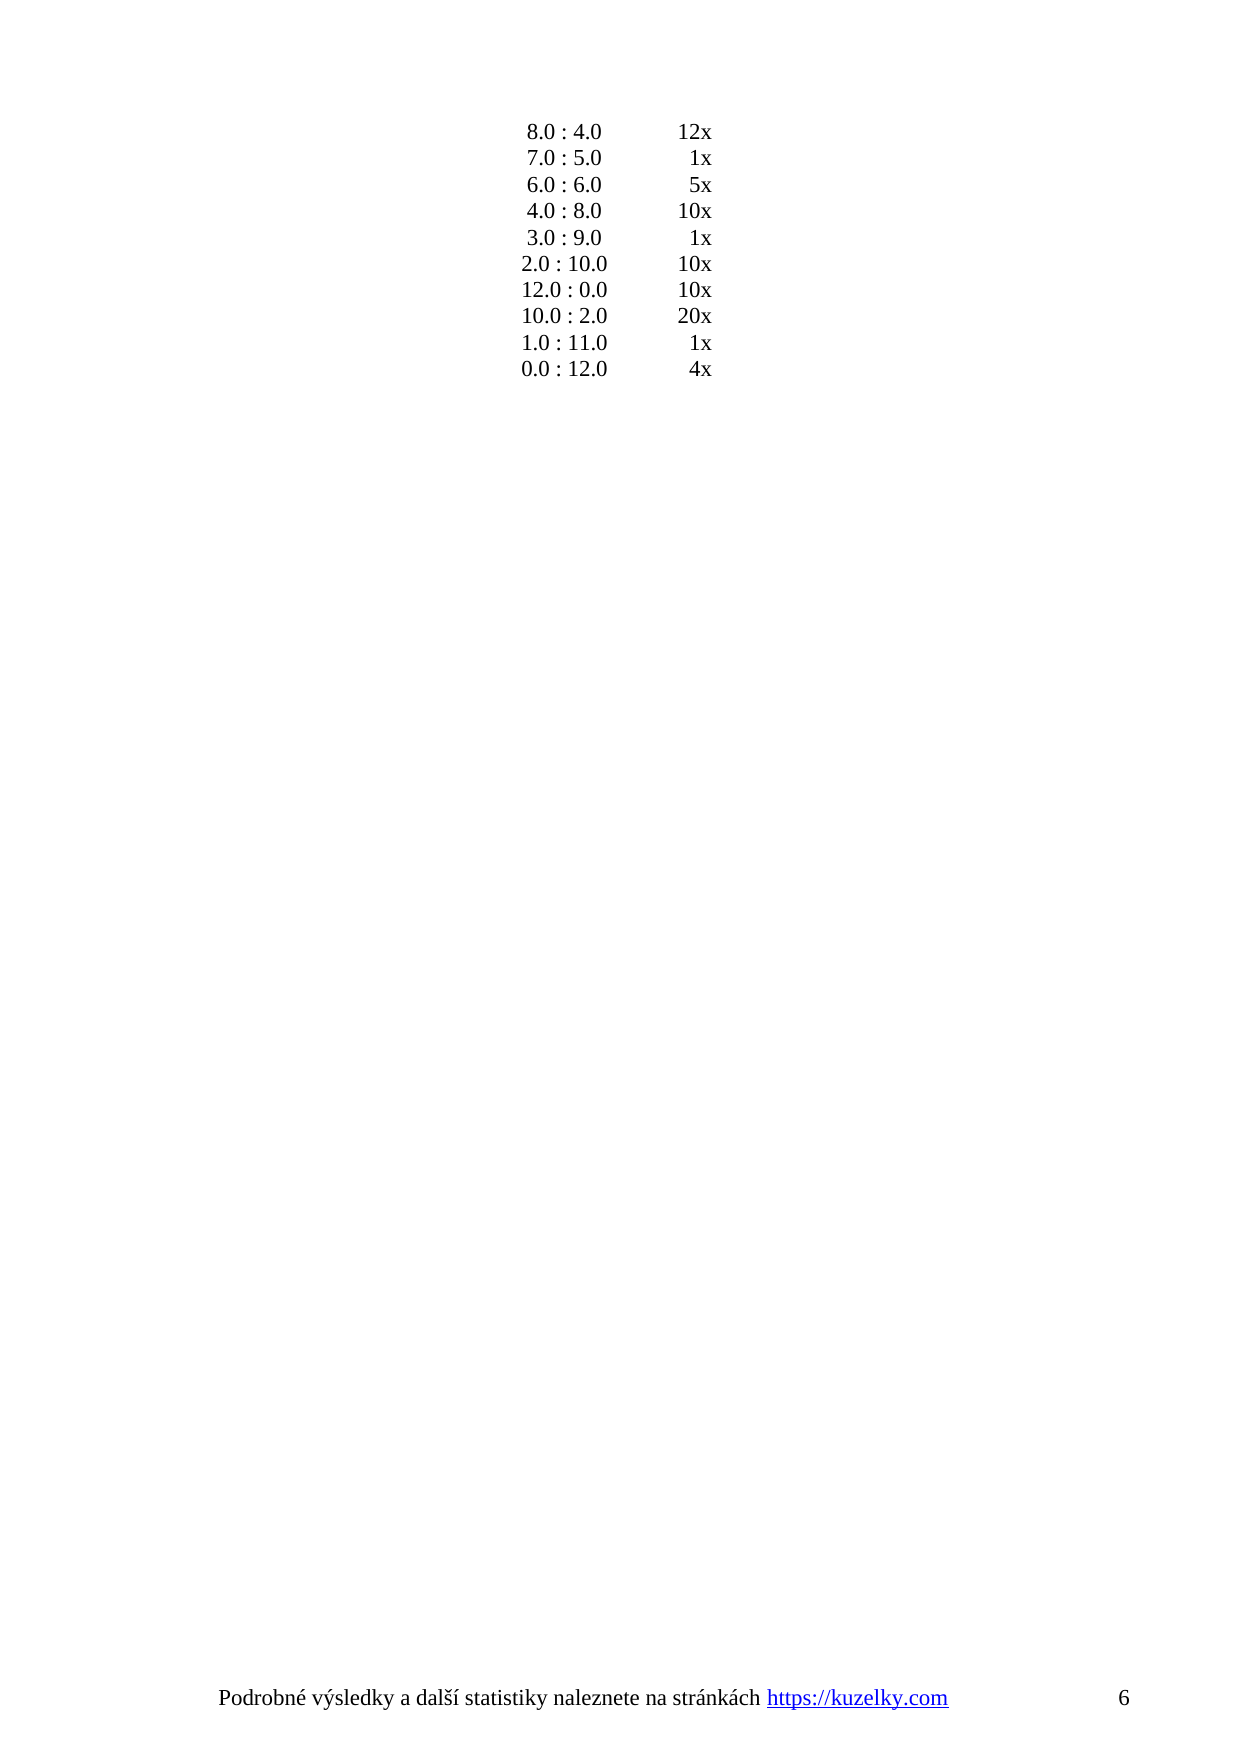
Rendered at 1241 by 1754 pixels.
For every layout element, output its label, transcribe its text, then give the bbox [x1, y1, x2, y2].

text 2.0 : 10.0 10x [106, 250, 1134, 276]
text 4.0 : 8.0 10x [106, 197, 1134, 223]
text 8.0 : 4.0 12x [106, 118, 1134, 144]
text 7.0 : 5.0 1x [106, 144, 1134, 171]
text 1.0 : 11.0 1x [106, 329, 1134, 355]
text 6.0 : 6.0 5x [106, 171, 1134, 197]
text 12.0 : 0.0 10x [106, 276, 1134, 303]
text 3.0 : 9.0 1x [106, 223, 1134, 250]
text 10.0 : 2.0 20x [106, 303, 1134, 329]
text 0.0 : 12.0 4x [106, 355, 1134, 382]
